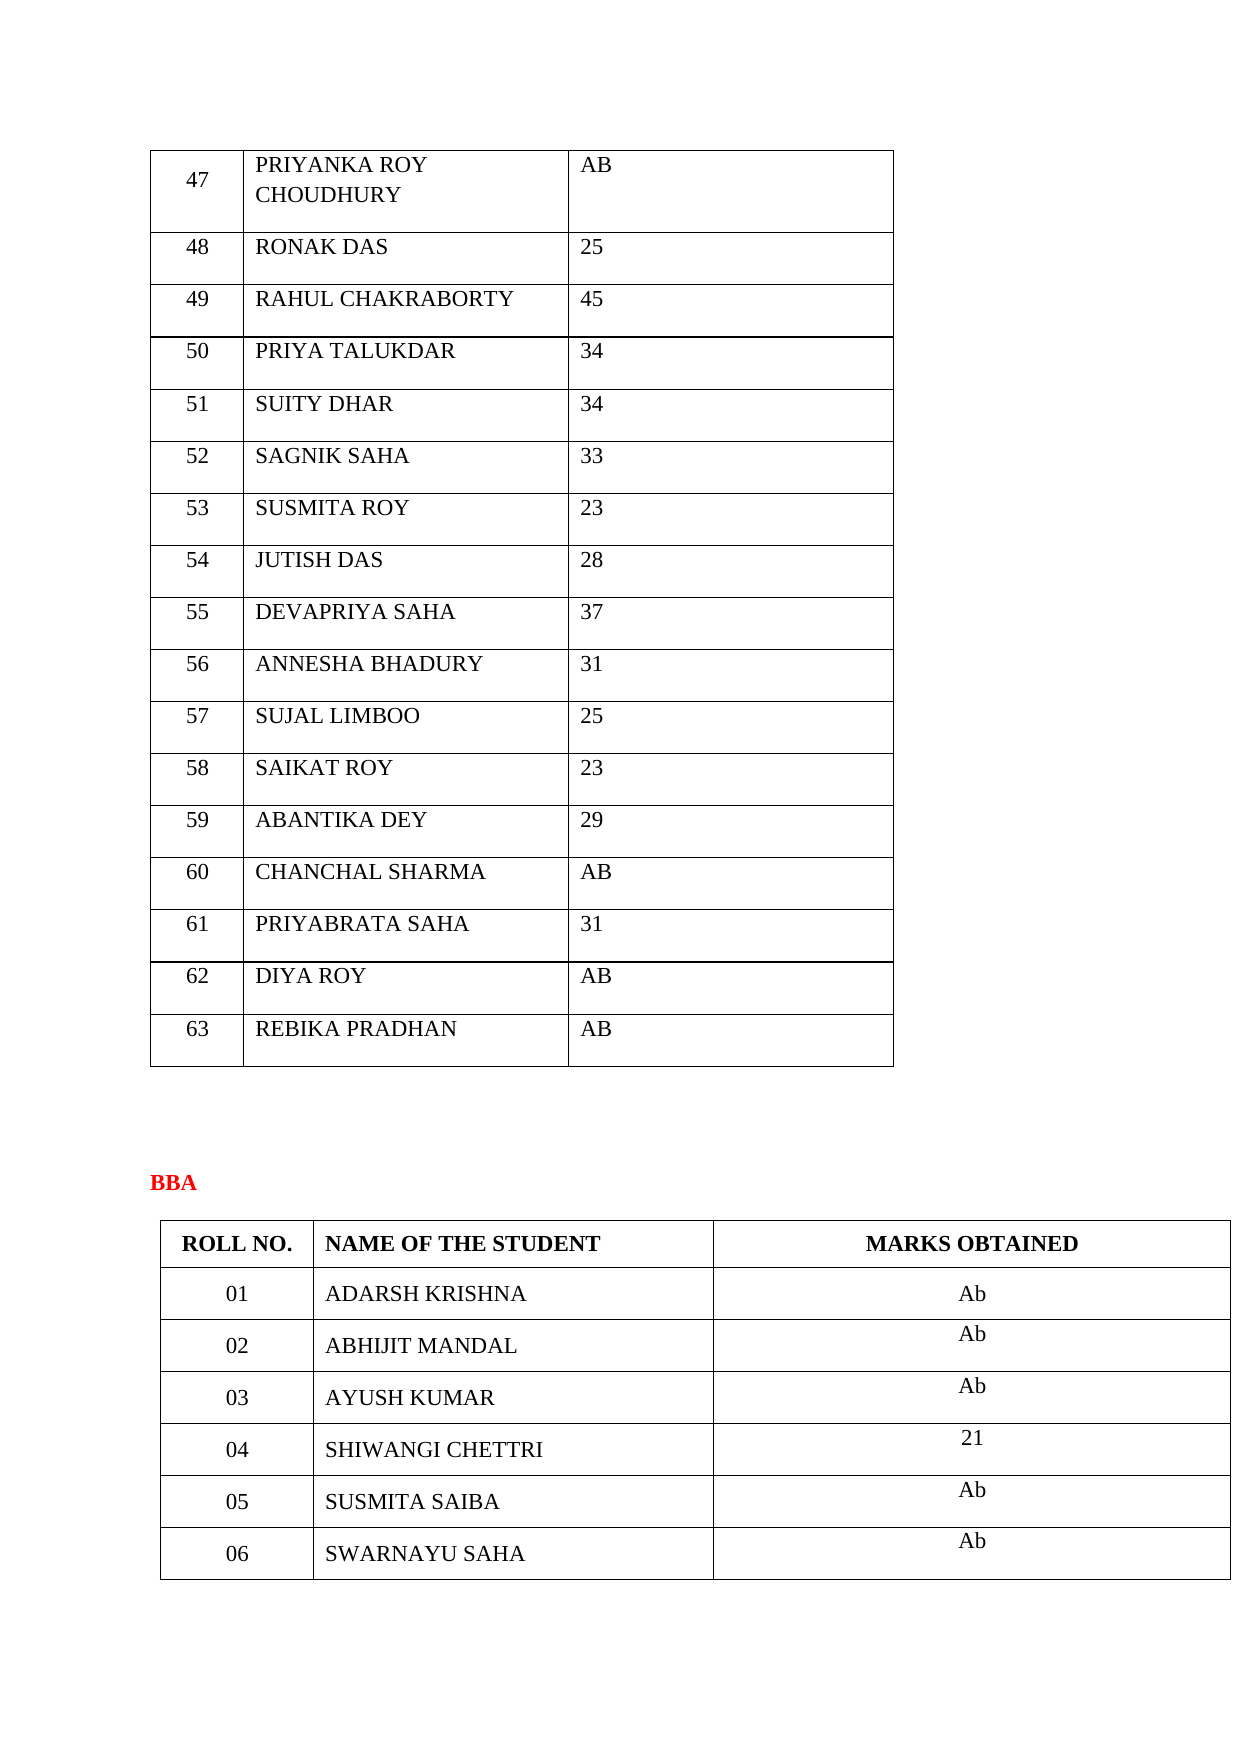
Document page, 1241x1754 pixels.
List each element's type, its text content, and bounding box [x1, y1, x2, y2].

table_cell 23 [569, 754, 893, 805]
table_cell AB [569, 1015, 893, 1066]
table_cell 06 [161, 1528, 313, 1578]
text BBA [150, 1169, 1090, 1195]
table_cell 37 [569, 598, 893, 649]
table_cell 49 [151, 285, 243, 336]
table_cell Ab [714, 1476, 1230, 1527]
table_cell 04 [161, 1424, 313, 1474]
table_cell 47 [151, 151, 243, 232]
table_cell AB [569, 963, 893, 1013]
table_cell ABHIJIT MANDAL [314, 1320, 713, 1371]
table_cell CHANCHAL SHARMA [244, 858, 568, 909]
table_header ROLL NO. [161, 1221, 313, 1267]
table_cell 29 [569, 806, 893, 857]
table_cell 45 [569, 285, 893, 336]
table_cell 54 [151, 546, 243, 597]
table_cell 59 [151, 806, 243, 857]
table_cell SWARNAYU SAHA [314, 1528, 713, 1578]
table_cell AYUSH KUMAR [314, 1372, 713, 1423]
table_cell 62 [151, 963, 243, 1013]
table_cell 23 [569, 494, 893, 545]
table_cell SUJAL LIMBOO [244, 702, 568, 753]
table_cell ADARSH KRISHNA [314, 1268, 713, 1319]
table_cell PRIYANKA ROY CHOUDHURY [244, 151, 568, 232]
table_cell PRIYABRATA SAHA [244, 910, 568, 961]
table_cell 61 [151, 910, 243, 961]
table_cell 05 [161, 1476, 313, 1527]
table_cell 34 [569, 390, 893, 441]
table_cell AB [569, 858, 893, 909]
table_cell 50 [151, 338, 243, 388]
table_cell DEVAPRIYA SAHA [244, 598, 568, 649]
table_cell 57 [151, 702, 243, 753]
table_cell 02 [161, 1320, 313, 1371]
table_cell 58 [151, 754, 243, 805]
table_cell 51 [151, 390, 243, 441]
table_cell DIYA ROY [244, 963, 568, 1013]
table_cell ABANTIKA DEY [244, 806, 568, 857]
table_cell REBIKA PRADHAN [244, 1015, 568, 1066]
table_cell ANNESHA BHADURY [244, 650, 568, 701]
table_cell Ab [714, 1372, 1230, 1423]
table_cell RONAK DAS [244, 233, 568, 284]
table_cell 31 [569, 910, 893, 961]
table_cell SHIWANGI CHETTRI [314, 1424, 713, 1474]
table_cell 21 [714, 1424, 1230, 1474]
table_cell 25 [569, 233, 893, 284]
table_cell Ab [714, 1528, 1230, 1578]
table_cell 34 [569, 338, 893, 388]
table_cell SUITY DHAR [244, 390, 568, 441]
table_cell 56 [151, 650, 243, 701]
table_cell Ab [714, 1320, 1230, 1371]
table_header MARKS OBTAINED [714, 1221, 1230, 1267]
table_cell 28 [569, 546, 893, 597]
table_cell AB [569, 151, 893, 232]
table_cell 31 [569, 650, 893, 701]
table_cell RAHUL CHAKRABORTY [244, 285, 568, 336]
table_cell SUSMITA SAIBA [314, 1476, 713, 1527]
table_header NAME OF THE STUDENT [314, 1221, 713, 1267]
table_cell 55 [151, 598, 243, 649]
table_cell JUTISH DAS [244, 546, 568, 597]
table_cell SAGNIK SAHA [244, 442, 568, 493]
table_cell 52 [151, 442, 243, 493]
table_cell 63 [151, 1015, 243, 1066]
table_cell 53 [151, 494, 243, 545]
table_cell 01 [161, 1268, 313, 1319]
table_cell SAIKAT ROY [244, 754, 568, 805]
table_cell 25 [569, 702, 893, 753]
table_cell 60 [151, 858, 243, 909]
table_cell 48 [151, 233, 243, 284]
table_cell PRIYA TALUKDAR [244, 338, 568, 388]
table_cell Ab [714, 1268, 1230, 1319]
table_cell SUSMITA ROY [244, 494, 568, 545]
table_cell 03 [161, 1372, 313, 1423]
table_cell 33 [569, 442, 893, 493]
